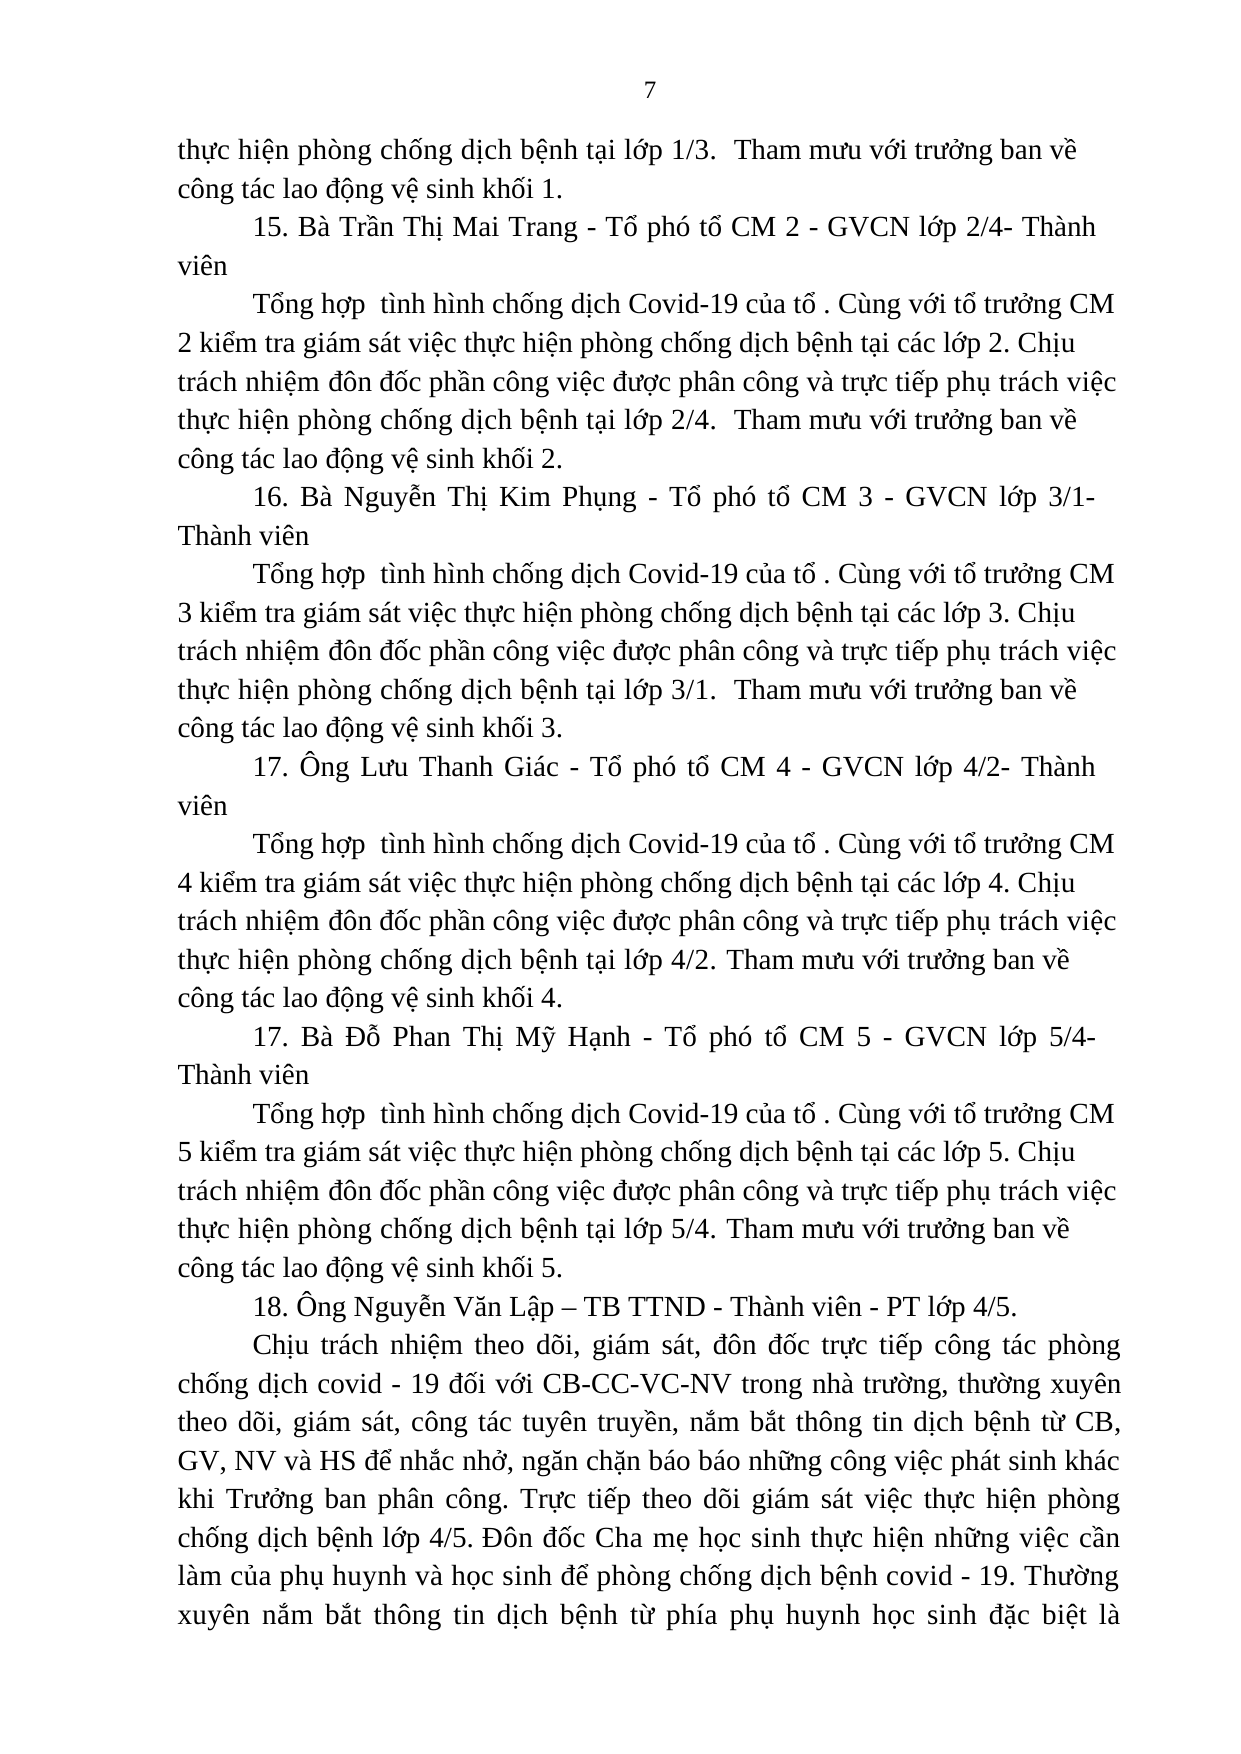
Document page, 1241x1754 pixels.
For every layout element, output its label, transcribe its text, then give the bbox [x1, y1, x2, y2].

text Tổng hợp tình hình chống dịch Covid-19 của tổ . Cùng với tổ trưởng CM 3 kiểm tra giám sát việc thực hiện phòng chống dịch bệnh tại các lớp 3. Chịu trách nhiệm đôn đốc phần công việc được phân công và trực tiếp phụ trách việc thực hiện phòng chống dịch bệnh tại lớp 3/1. Tham mưu với trưởng ban về công tác lao động vệ sinh khối 3. [177, 556, 1122, 744]
text Tổng hợp tình hình chống dịch Covid-19 của tổ . Cùng với tổ trưởng CM 5 kiểm tra giám sát việc thực hiện phòng chống dịch bệnh tại các lớp 5. Chịu trách nhiệm đôn đốc phần công việc được phân công và trực tiếp phụ trách việc thực hiện phòng chống dịch bệnh tại lớp 5/4. Tham mưu với trưởng ban về công tác lao động vệ sinh khối 5. [177, 1096, 1122, 1284]
text 16. Bà Nguyễn Thị Kim Phụng - Tổ phó tổ CM 3 - GVCN lớp 3/1- Thành viên [177, 479, 1097, 551]
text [177, 132, 1122, 204]
text Tổng hợp tình hình chống dịch Covid-19 của tổ . Cùng với tổ trưởng CM 4 kiểm tra giám sát việc thực hiện phòng chống dịch bệnh tại các lớp 4. Chịu trách nhiệm đôn đốc phần công việc được phân công và trực tiếp phụ trách việc thực hiện phòng chống dịch bệnh tại lớp 4/2. Tham mưu với trưởng ban về công tác lao động vệ sinh khối 4. [177, 826, 1122, 1014]
text 15. Bà Trần Thị Mai Trang - Tổ phó tổ CM 2 - GVCN lớp 2/4- Thành viên [177, 209, 1097, 282]
text 17. Bà Đỗ Phan Thị Mỹ Hạnh - Tổ phó tổ CM 5 - GVCN lớp 5/4- Thành viên [177, 1019, 1097, 1091]
text Tổng hợp tình hình chống dịch Covid-19 của tổ . Cùng với tổ trưởng CM 2 kiểm tra giám sát việc thực hiện phòng chống dịch bệnh tại các lớp 2. Chịu trách nhiệm đôn đốc phần công việc được phân công và trực tiếp phụ trách việc thực hiện phòng chống dịch bệnh tại lớp 2/4. Tham mưu với trưởng ban về công tác lao động vệ sinh khối 2. [177, 287, 1122, 474]
text 18. Ông Nguyễn Văn Lập – TB TTND - Thành viên - PT lớp 4/5. [177, 1289, 1122, 1322]
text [177, 1327, 1122, 1631]
text 17. Ông Lưu Thanh Giác - Tổ phó tổ CM 4 - GVCN lớp 4/2- Thành viên [177, 749, 1097, 821]
